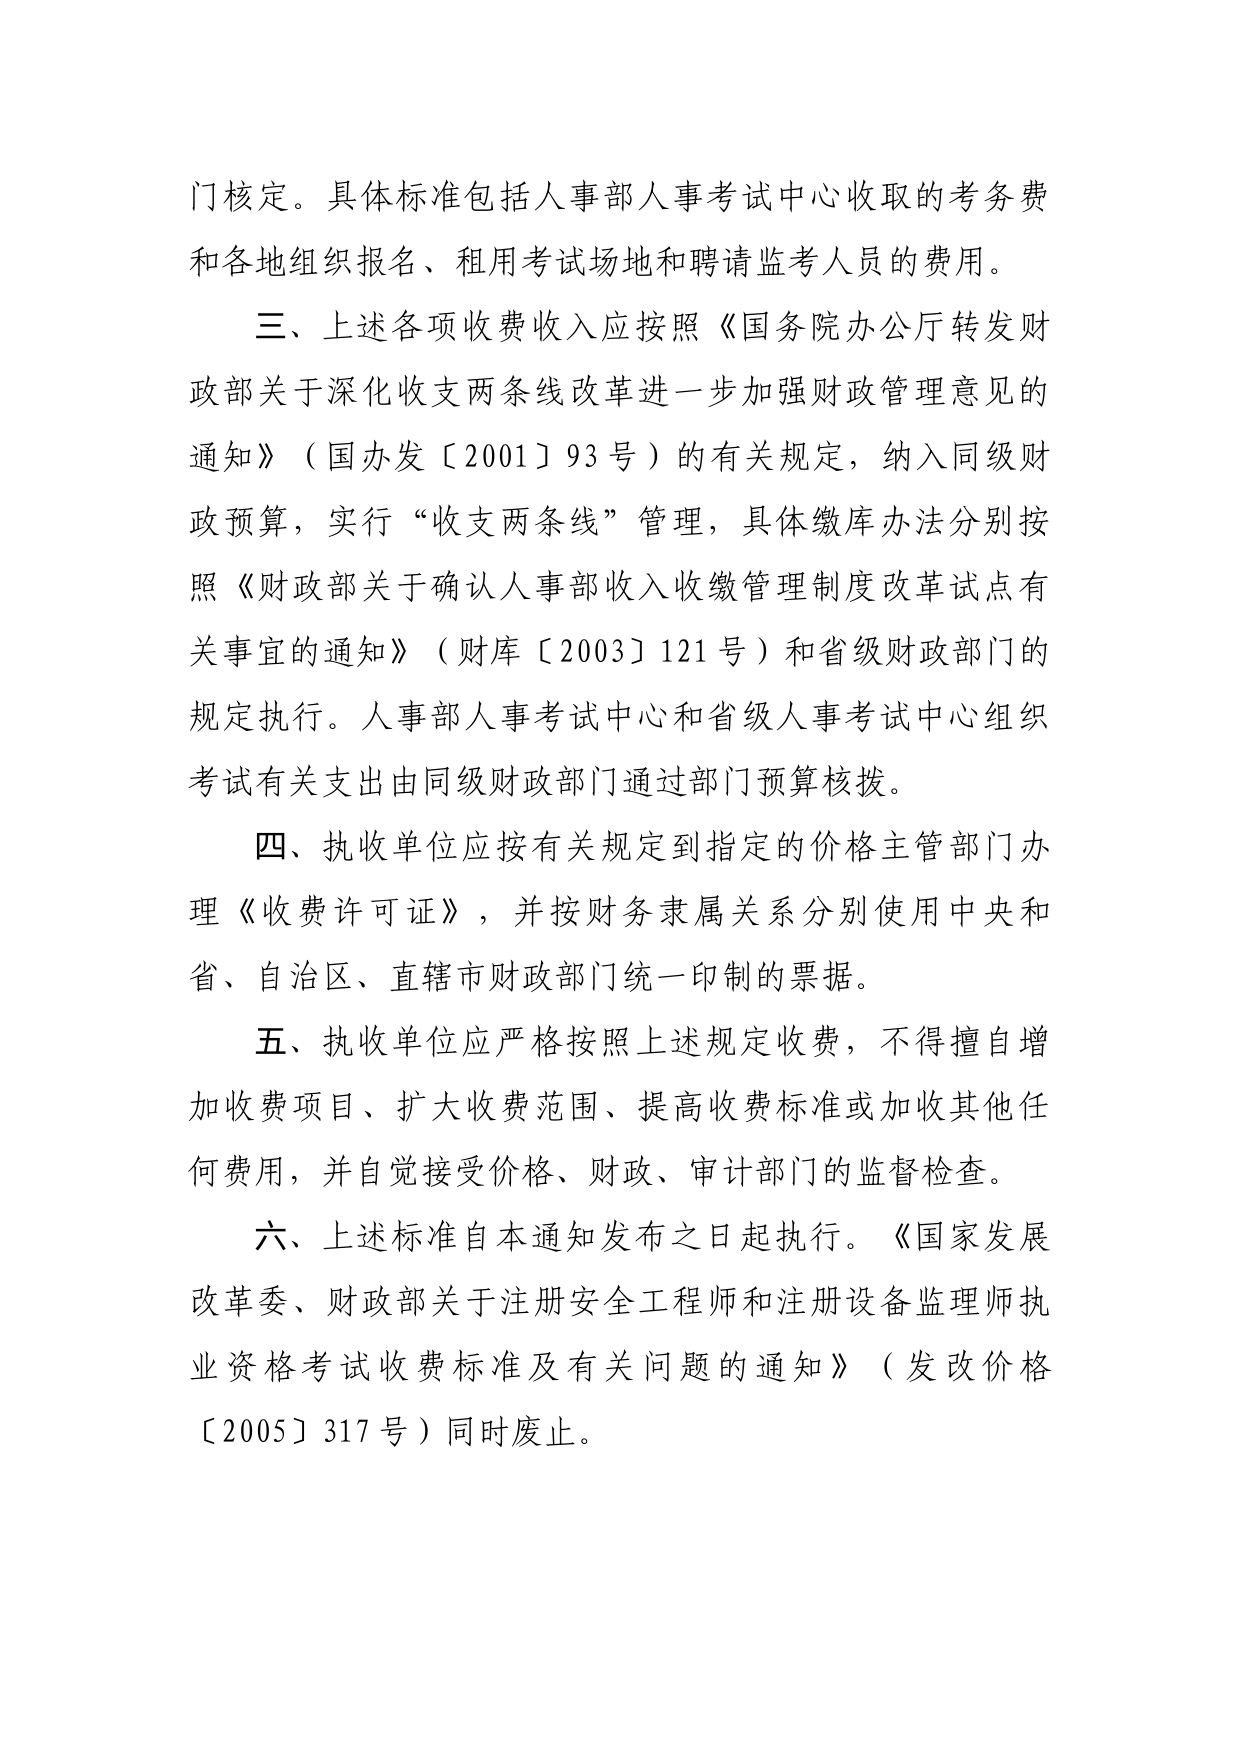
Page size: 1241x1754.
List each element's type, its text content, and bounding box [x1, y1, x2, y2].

list 上述标准自本通知发布之日起执行。《国家发展改革委、财政部关于注册安全工程师和注册设备监理师执业资格考试收费标准及有关问题的通知》（发改价格〔2005〕317号）同时废止。 [187, 1202, 1053, 1462]
list 执收单位应严格按照上述规定收费，不得擅自增加收费项目、扩大收费范围、提高收费标准或加收其他任何费用，并自觉接受价格、财政、审计部门的监督检查。 [187, 1007, 1053, 1202]
list 执收单位应按有关规定到指定的价格主管部门办理《收费许可证》，并按财务隶属关系分别使用中央和省、自治区、直辖市财政部门统一印制的票据。 [187, 812, 1053, 1007]
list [187, 162, 1053, 292]
list 上述各项收费收入应按照《国务院办公厅转发财政部关于深化收支两条线改革进一步加强财政管理意见的通知》（国办发〔2001〕93号）的有关规定，纳入同级财政预算，实行“收支两条线”管理，具体缴库办法分别按照《财政部关于确认人事部收入收缴管理制度改革试点有关事宜的通知》（财库〔2003〕121号）和省级财政部门的规定执行。人事部人事考试中心和省级人事考试中心组织考试有关支出由同级财政部门通过部门预算核拨。 [187, 292, 1053, 812]
